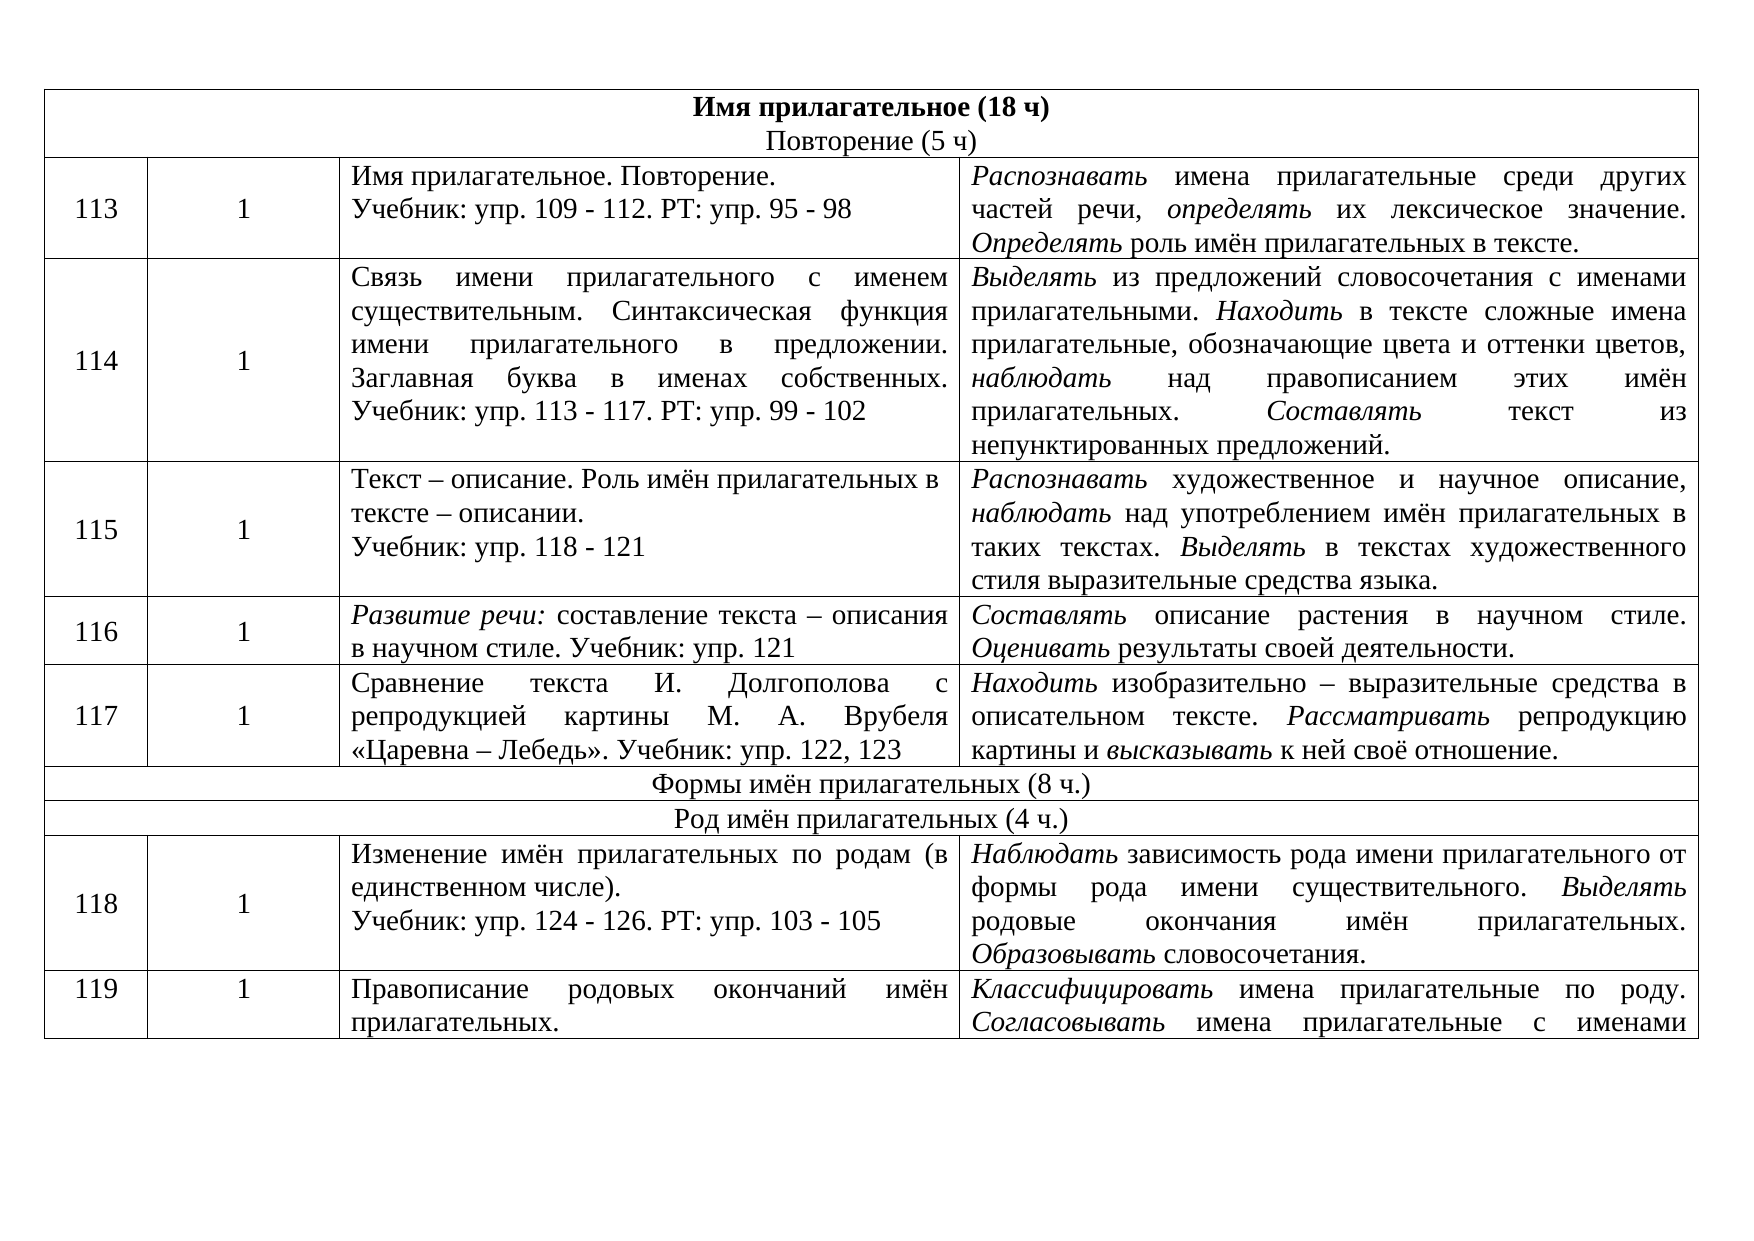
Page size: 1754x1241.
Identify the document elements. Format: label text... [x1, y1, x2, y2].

table_cell 1 [148, 259, 339, 461]
table_cell Связь имени прилагательного с именем существительным. Синтаксическая функция имени прилагательного в предложении. Заглавная буква в именах собственных. Учебник: упр. 113 - 117. РТ: упр. 99 - 102 [340, 259, 959, 461]
table_cell Сравнение текста И. Долгополова с репродукцией картины М. А. Врубеля «Царевна – Лебедь». Учебник: упр. 122, 123 [340, 665, 959, 766]
table_cell 114 [45, 259, 147, 461]
table_cell 115 [45, 462, 147, 596]
table_cell 119 [45, 971, 147, 1038]
table_cell Распознавать имена прилагательные среди других частей речи, определять их лексическое значение. Определять роль имён прилагательных в тексте. [960, 158, 1698, 258]
table_cell Наблюдать зависимость рода имени прилагательного от формы рода имени существительного. Выделять родовые окончания имён прилагательных. Образовывать словосочетания. [960, 836, 1698, 970]
table_cell 1 [148, 665, 339, 766]
table_cell 116 [45, 597, 147, 664]
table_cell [960, 971, 1698, 1038]
table_cell 118 [45, 836, 147, 970]
table_cell 1 [148, 158, 339, 258]
table_cell 113 [45, 158, 147, 258]
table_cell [340, 971, 959, 1038]
table_cell Род имён прилагательных (4 ч.) [45, 801, 1698, 835]
table_cell Имя прилагательное (18 ч) Повторение (5 ч) [45, 90, 1698, 157]
table_cell Текст – описание. Роль имён прилагательных в тексте – описании. Учебник: упр. 118 - 121 [340, 462, 959, 596]
table_cell 117 [45, 665, 147, 766]
table_cell 1 [148, 971, 339, 1038]
table_cell Распознавать художественное и научное описание, наблюдать над употреблением имён прилагательных в таких текстах. Выделять в текстах художественного стиля выразительные средства языка. [960, 462, 1698, 596]
table_cell Выделять из предложений словосочетания с именами прилагательными. Находить в тексте сложные имена прилагательные, обозначающие цвета и оттенки цветов, наблюдать над правописанием этих имён прилагательных. Составлять текст из непунктированных предложений. [960, 259, 1698, 461]
table_cell Изменение имён прилагательных по родам (в единственном числе). Учебник: упр. 124 - 126. РТ: упр. 103 - 105 [340, 836, 959, 970]
table_cell Развитие речи: составление текста – описания в научном стиле. Учебник: упр. 121 [340, 597, 959, 664]
table_cell 1 [148, 462, 339, 596]
table_cell Составлять описание растения в научном стиле. Оценивать результаты своей деятельности. [960, 597, 1698, 664]
table_cell 1 [148, 597, 339, 664]
table_cell Имя прилагательное. Повторение. Учебник: упр. 109 - 112. РТ: упр. 95 - 98 [340, 158, 959, 258]
table_cell Формы имён прилагательных (8 ч.) [45, 767, 1698, 800]
table_cell 1 [148, 836, 339, 970]
table_cell Находить изобразительно – выразительные средства в описательном тексте. Рассматривать репродукцию картины и высказывать к ней своё отношение. [960, 665, 1698, 766]
